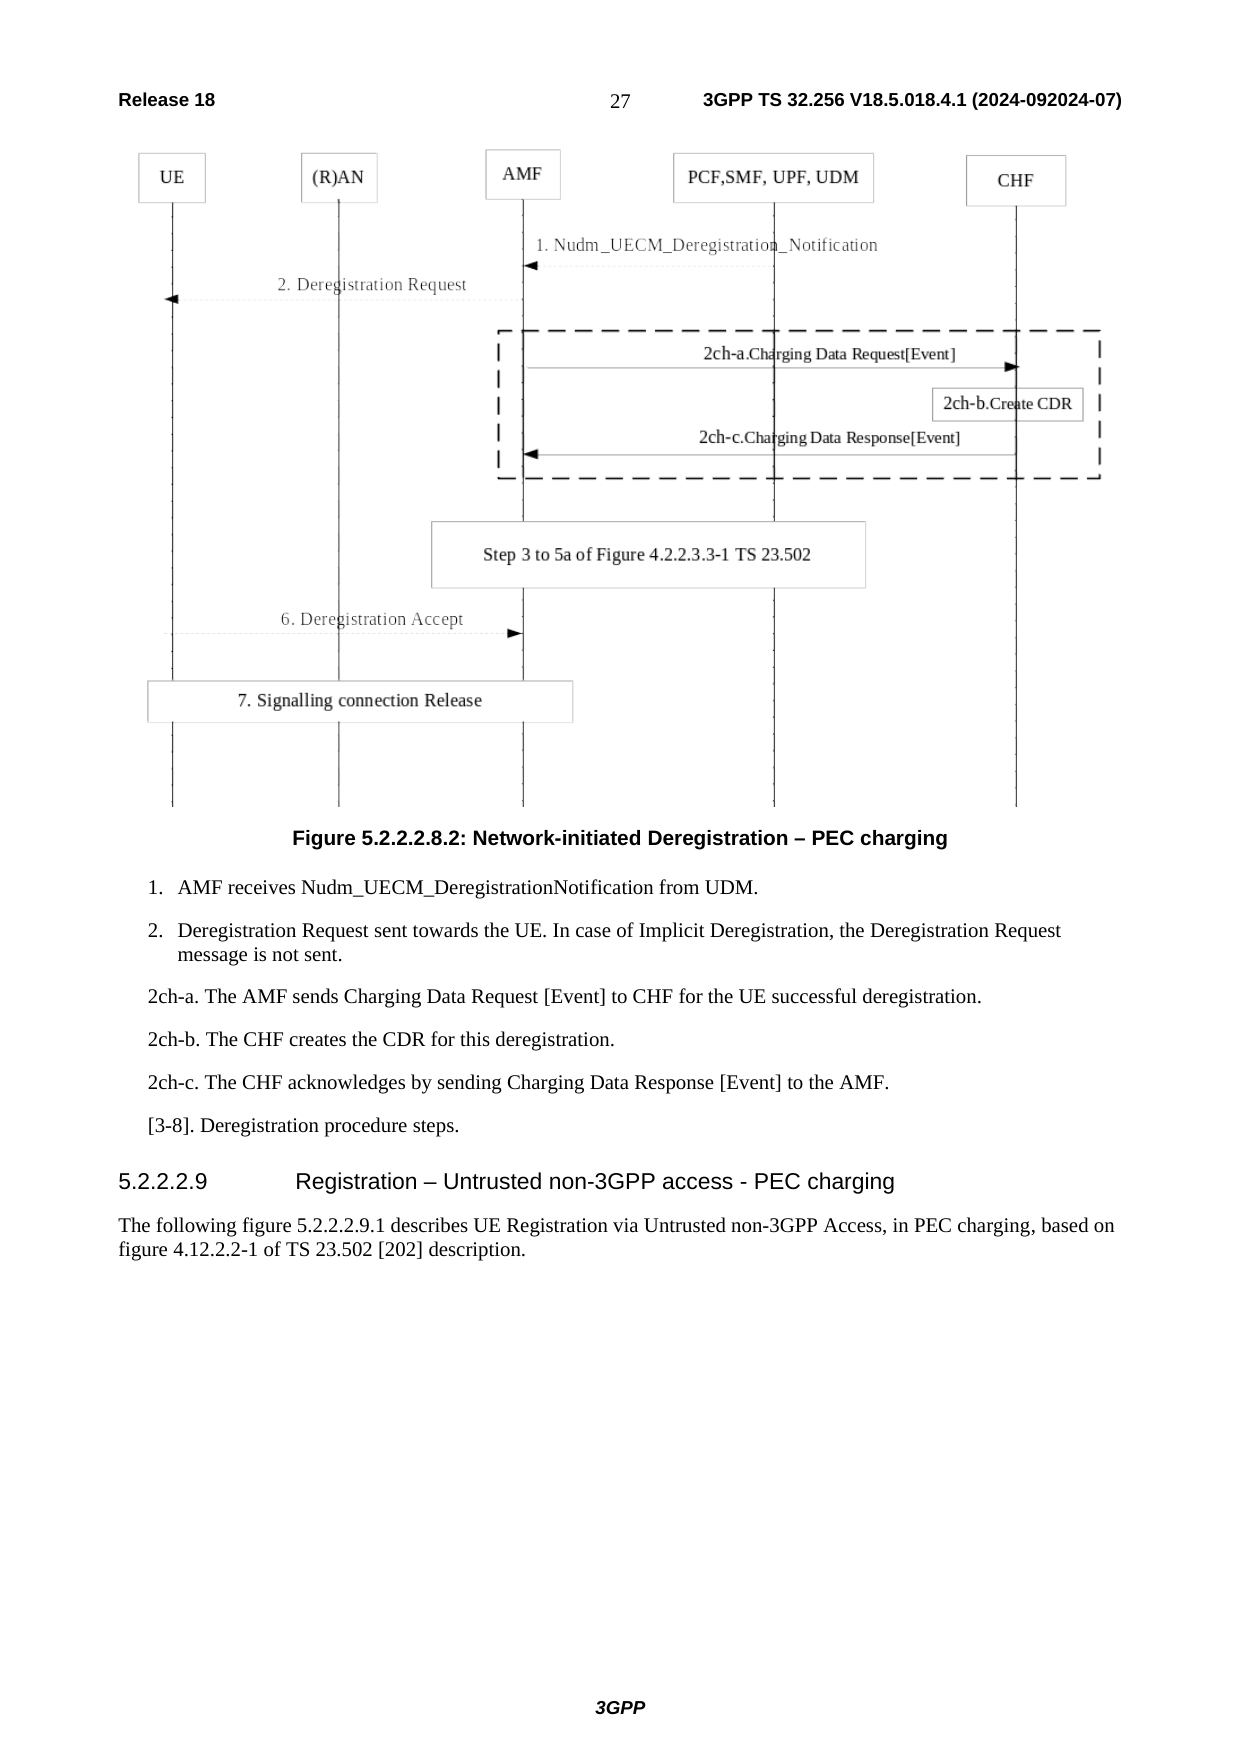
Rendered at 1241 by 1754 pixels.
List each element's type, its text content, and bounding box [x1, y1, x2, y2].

text 2ch-a. The AMF sends Charging Data Request [Event] to CHF for the UE successful deregistration. [148, 984, 1122, 1008]
text Figure 5.2.2.2.8.2: Network-initiated Deregistration – PEC charging [118, 826, 1122, 850]
text 2ch-b. The CHF creates the CDR for this deregistration. [148, 1027, 1122, 1051]
text 2. Deregistration Request sent towards the UE. In case of Implicit Deregistration, the Deregistration Request message is not sent. [148, 918, 1122, 966]
text The following figure 5.2.2.2.9.1 describes UE Registration via Untrusted non-3GPP Access, in PEC charging, based on figure 4.12.2.2-1 of TS 23.502 [202] description. [118, 1213, 1122, 1261]
subtitle 5.2.2.2.9 Registration – Untrusted non-3GPP access - PEC charging [118, 1168, 1122, 1194]
text [3-8]. Deregistration procedure steps. [148, 1113, 1122, 1137]
text 1. AMF receives Nudm_UECM_DeregistrationNotification from UDM. [148, 875, 1122, 899]
text 2ch-c. The CHF acknowledges by sending Charging Data Response [Event] to the AMF. [148, 1070, 1122, 1094]
